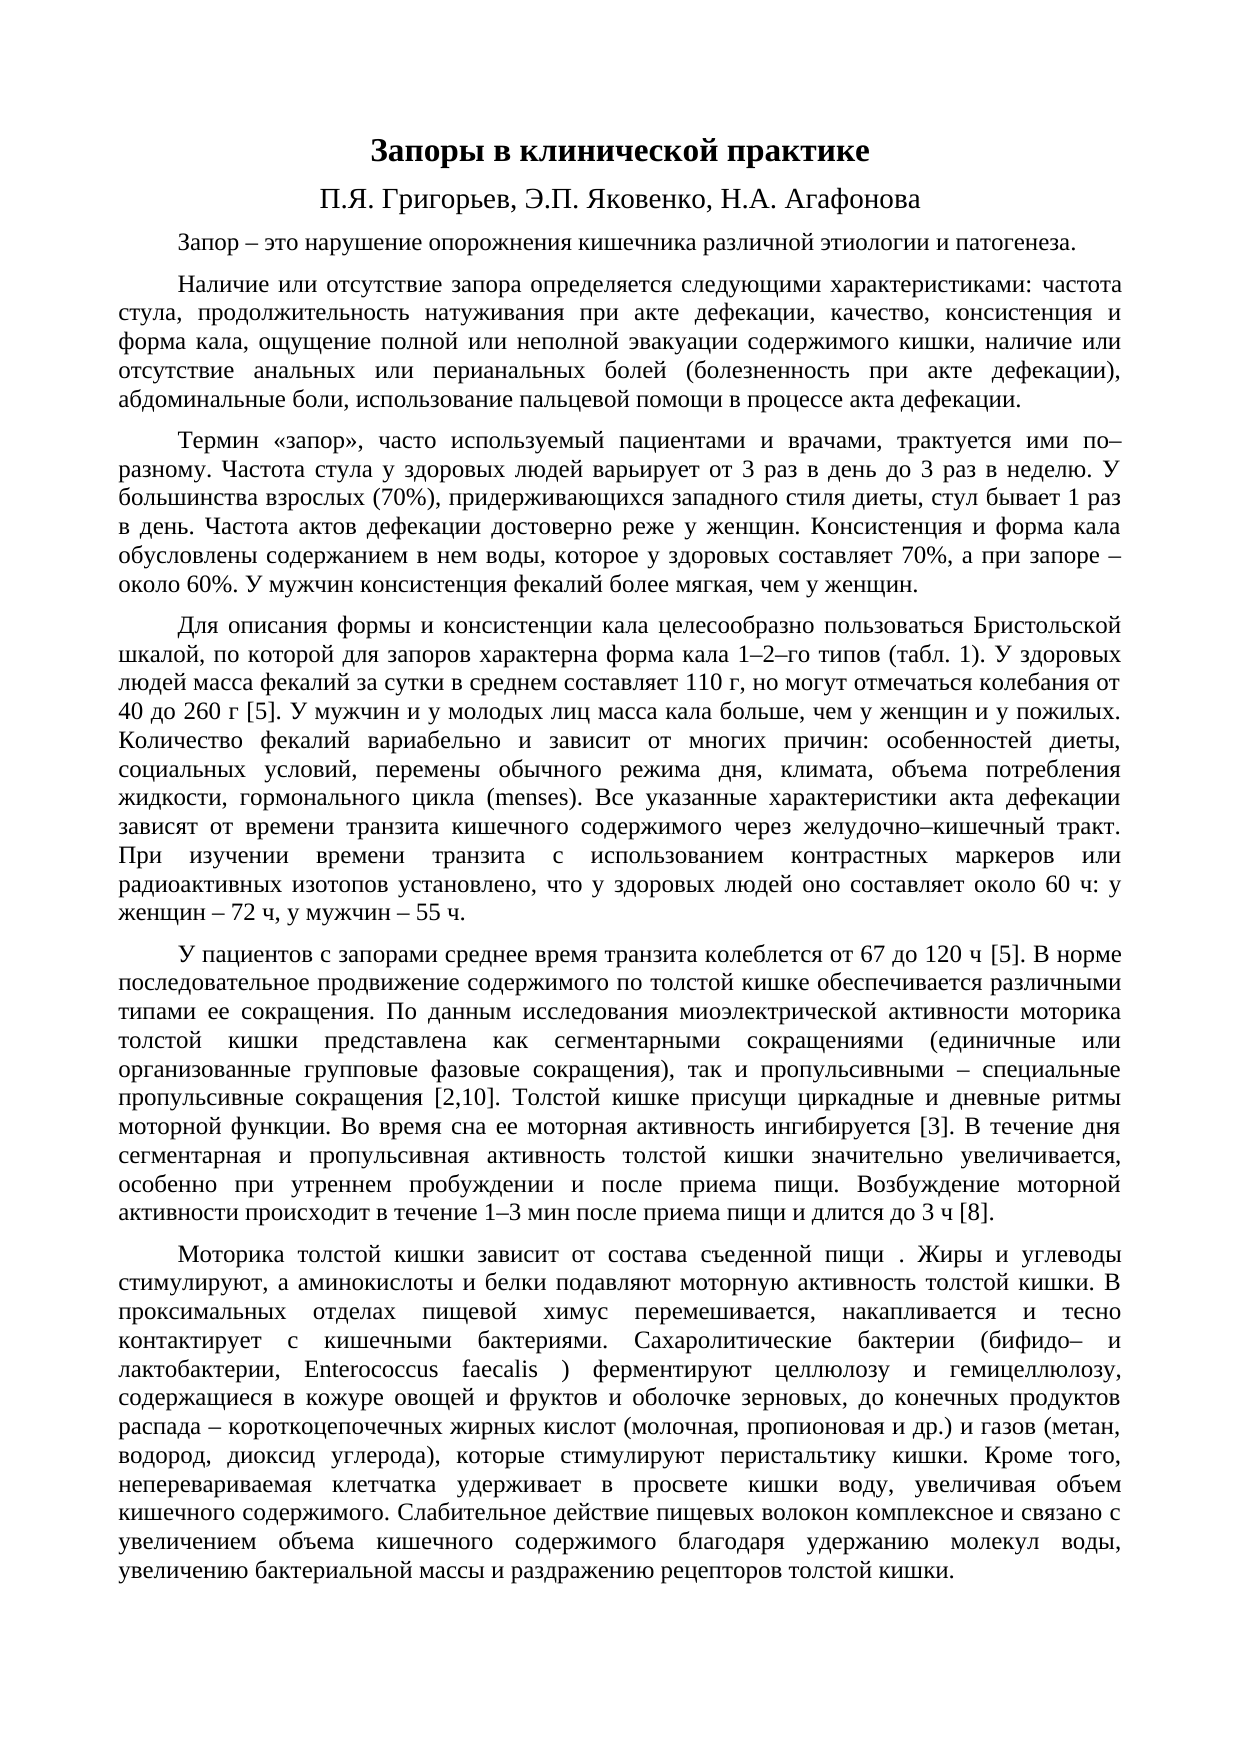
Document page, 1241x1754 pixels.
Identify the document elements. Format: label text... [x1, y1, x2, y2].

text Наличие или отсутствие запора определяется следующими характеристиками: частота стула, продолжительность натуживания при акте дефекации, качество, консистенция и форма кала, ощущение полной или неполной эвакуации содержимого кишки, наличие или отсутствие анальных или перианальных болей (болезненность при акте дефекации), абдоминальные боли, использование пальцевой помощи в процессе акта дефекации. [118, 269, 1122, 412]
text Запоры в клинической практике [118, 131, 1122, 169]
text Запор – это нарушение опорожнения кишечника различной этиологии и патогенеза. [118, 227, 1122, 256]
text Для описания формы и консистенции кала целесообразно пользоваться Бристольской шкалой, по которой для запоров характерна форма кала 1–2–го типов (табл. 1). У здоровых людей масса фекалий за сутки в среднем составляет 110 г, но могут отмечаться колебания от 40 до 260 г [5]. У мужчин и у молодых лиц масса кала больше, чем у женщин и у пожилых. Количество фекалий вариабельно и зависит от многих причин: особенностей диеты, социальных условий, перемены обычного режима дня, климата, объема потребления жидкости, гормонального цикла (menses). Все указанные характеристики акта дефекации зависят от времени транзита кишечного содержимого через желудочно–кишечный тракт. При изучении времени транзита с использованием контрастных маркеров или радиоактивных изотопов установлено, что у здоровых людей оно составляет около 60 ч: у женщин – 72 ч, у мужчин – 55 ч. [118, 610, 1122, 926]
text Термин «запор», часто используемый пациентами и врачами, трактуется ими по–разному. Частота стула у здоровых людей варьирует от 3 раз в день до 3 раз в неделю. У большинства взрослых (70%), придерживающихся западного стиля диеты, стул бывает 1 раз в день. Частота актов дефекации достоверно реже у женщин. Консистенция и форма кала обусловлены содержанием в нем воды, которое у здоровых составляет 70%, а при запоре – около 60%. У мужчин консистенция фекалий более мягкая, чем у женщин. [118, 425, 1122, 597]
text П.Я. Григорьев, Э.П. Яковенко, Н.А. Агафонова [118, 181, 1122, 215]
text У пациентов с запорами среднее время транзита колеблется от 67 до 120 ч [5]. В норме последовательное продвижение содержимого по толстой кишке обеспечивается различными типами ее сокращения. По данным исследования миоэлектрической активности моторика толстой кишки представлена как сегментарными сокращениями (единичные или организованные групповые фазовые сокращения), так и пропульсивными – специальные пропульсивные сокращения [2,10]. Толстой кишке присущи циркадные и дневные ритмы моторной функции. Во время сна ее моторная активность ингибируется [3]. В течение дня сегментарная и пропульсивная активность толстой кишки значительно увеличивается, особенно при утреннем пробуждении и после приема пищи. Возбуждение моторной активности происходит в течение 1–3 мин после приема пищи и длится до 3 ч [8]. [118, 939, 1122, 1226]
text Моторика толстой кишки зависит от состава съеденной пищи . Жиры и углеводы стимулируют, а аминокислоты и белки подавляют моторную активность толстой кишки. В проксимальных отделах пищевой химус перемешивается, накапливается и тесно контактирует с кишечными бактериями. Сахаролитические бактерии (бифидо– и лактобактерии, Enterococcus faecalis ) ферментируют целлюлозу и гемицеллюлозу, содержащиеся в кожуре овощей и фруктов и оболочке зерновых, до конечных продуктов распада – короткоцепочечных жирных кислот (молочная, пропионовая и др.) и газов (метан, водород, диоксид углерода), которые стимулируют перистальтику кишки. Кроме того, неперевариваемая клетчатка удерживает в просвете кишки воду, увеличивая объем кишечного содержимого. Слабительное действие пищевых волокон комплексное и связано с увеличением объема кишечного содержимого благодаря удержанию молекул воды, увеличению бактериальной массы и раздражению рецепторов толстой кишки. [118, 1239, 1122, 1584]
